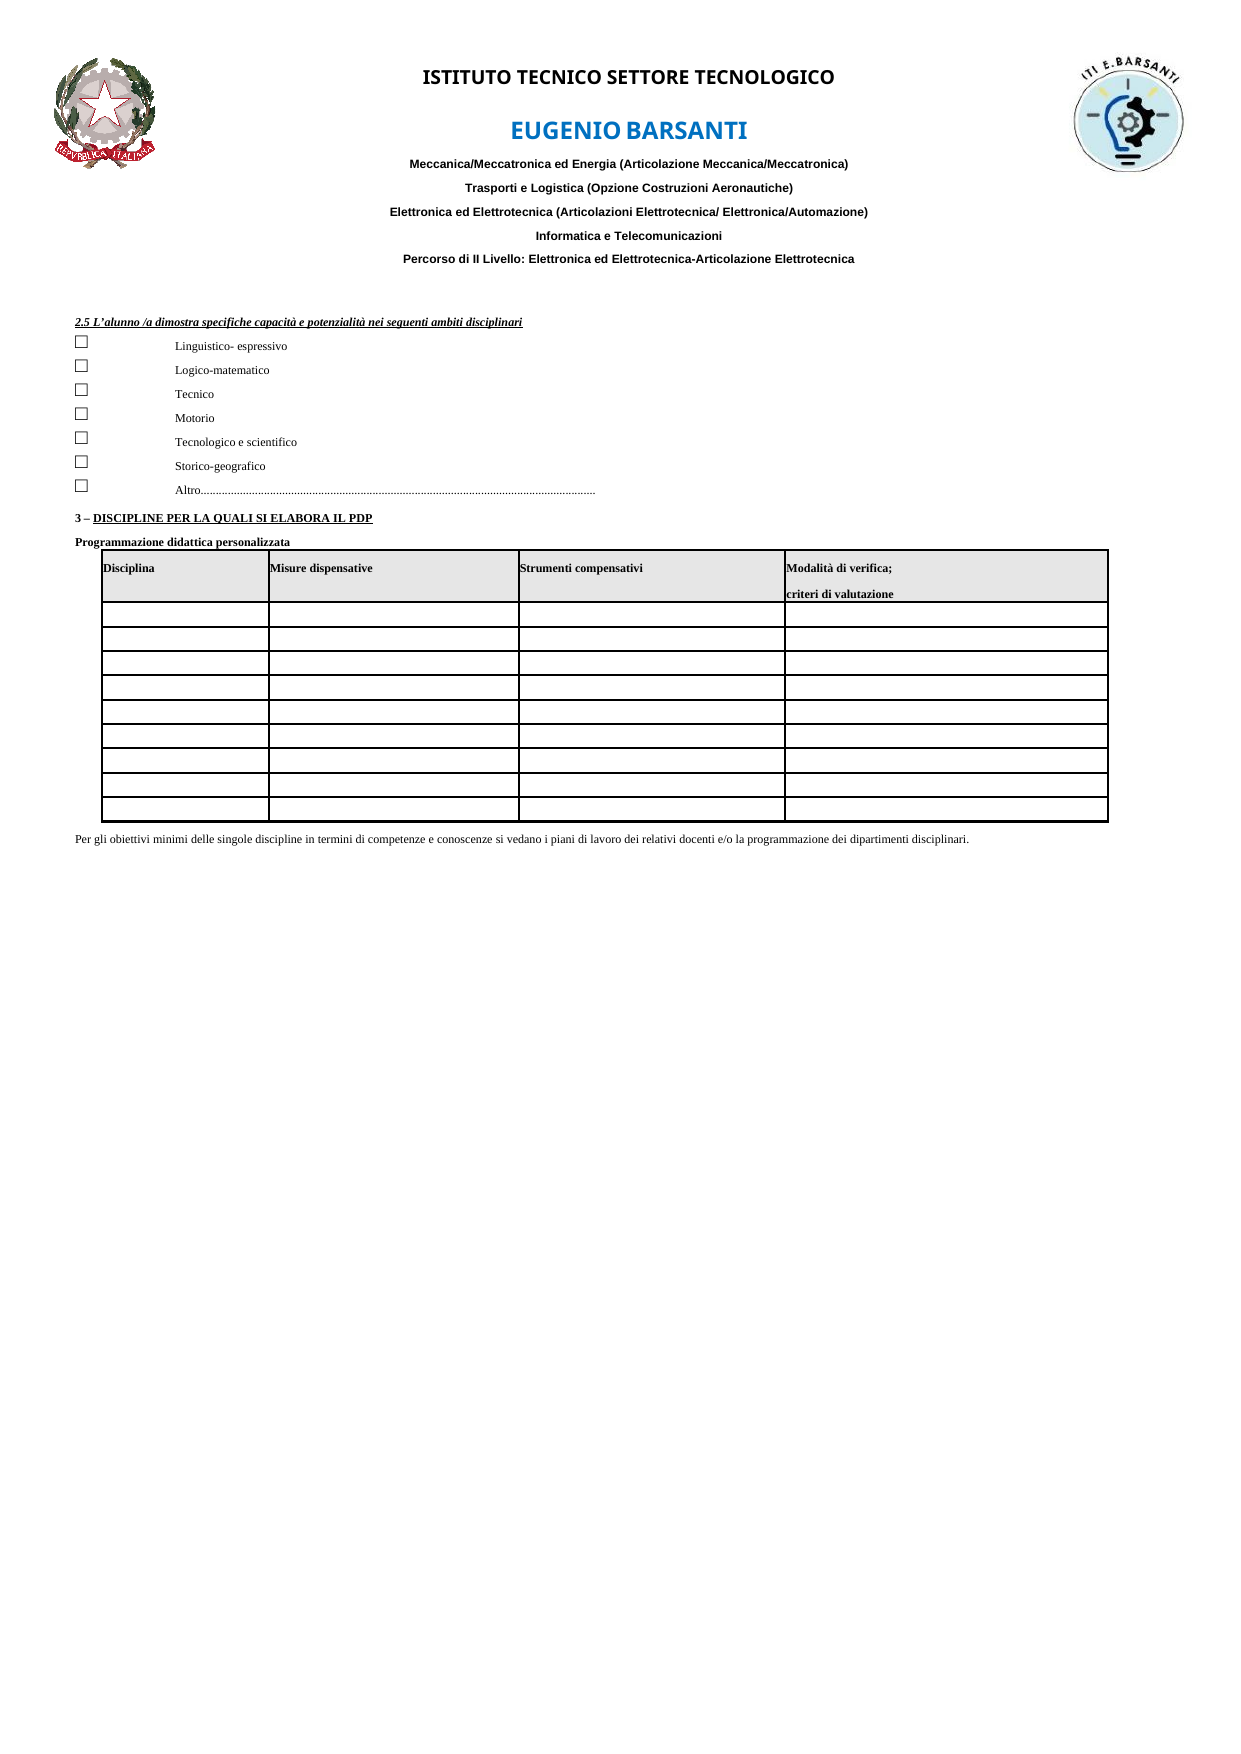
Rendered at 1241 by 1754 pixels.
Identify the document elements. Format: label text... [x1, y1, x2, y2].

text 2.5 L’alunno /a dimostra specifiche capacità e potenzialità nei seguenti ambiti disciplinari [75, 305, 1165, 329]
table_cell [786, 676, 1107, 698]
table_cell [786, 749, 1107, 772]
table_cell [786, 701, 1107, 723]
table_cell [103, 725, 268, 747]
table_cell [520, 774, 784, 796]
table_cell [786, 798, 1107, 820]
table_cell criteri di valutazione [786, 576, 1107, 601]
table_cell [270, 749, 518, 772]
picture [53, 57, 156, 169]
table_cell [270, 603, 518, 626]
table_cell [786, 652, 1107, 674]
table_cell [103, 603, 268, 626]
table_cell [103, 749, 268, 772]
table_cell [520, 603, 784, 626]
table_cell [103, 628, 268, 650]
picture [1064, 46, 1194, 185]
table_cell [520, 749, 784, 772]
table_cell [270, 798, 518, 820]
table_header Misure dispensative [270, 551, 518, 576]
table_header Strumenti compensativi [520, 551, 784, 576]
text Per gli obiettivi minimi delle singole discipline in termini di competenze e conoscenze si vedano i piani di lavoro dei relativi docenti e/o la programmazione dei dipartimenti disciplinari. [75, 823, 1165, 847]
table_cell [520, 676, 784, 698]
list Motorio [75, 401, 1165, 425]
table_cell [520, 652, 784, 674]
list Tecnico [75, 377, 1165, 401]
list Storico-geografico [75, 449, 1165, 473]
table_cell [270, 774, 518, 796]
table_cell [520, 725, 784, 747]
text Programmazione didattica personalizzata [75, 525, 1165, 549]
table_cell [786, 725, 1107, 747]
table_cell [520, 628, 784, 650]
list Altro................................................................................................................................... [75, 473, 1165, 497]
table_cell [103, 798, 268, 820]
table_cell [786, 774, 1107, 796]
table_cell [103, 774, 268, 796]
table_cell [520, 701, 784, 723]
table_cell [270, 725, 518, 747]
table_header Modalità di verifica; [786, 551, 1107, 576]
table_cell [270, 676, 518, 698]
table_cell [520, 798, 784, 820]
table_cell [103, 576, 268, 601]
list Tecnologico e scientifico [75, 425, 1165, 449]
table_cell [103, 701, 268, 723]
table_header Disciplina [103, 551, 268, 576]
list Logico-matematico [75, 353, 1165, 377]
table_cell [103, 676, 268, 698]
list Linguistico- espressivo [75, 329, 1165, 353]
table_cell [520, 576, 784, 601]
table_cell [270, 576, 518, 601]
table_cell [786, 628, 1107, 650]
table_cell [270, 701, 518, 723]
table_cell [786, 603, 1107, 626]
text 3 – DISCIPLINE PER LA QUALI SI ELABORA IL PDP [75, 501, 1165, 525]
table_cell [270, 652, 518, 674]
table_cell [270, 628, 518, 650]
table_cell [103, 652, 268, 674]
